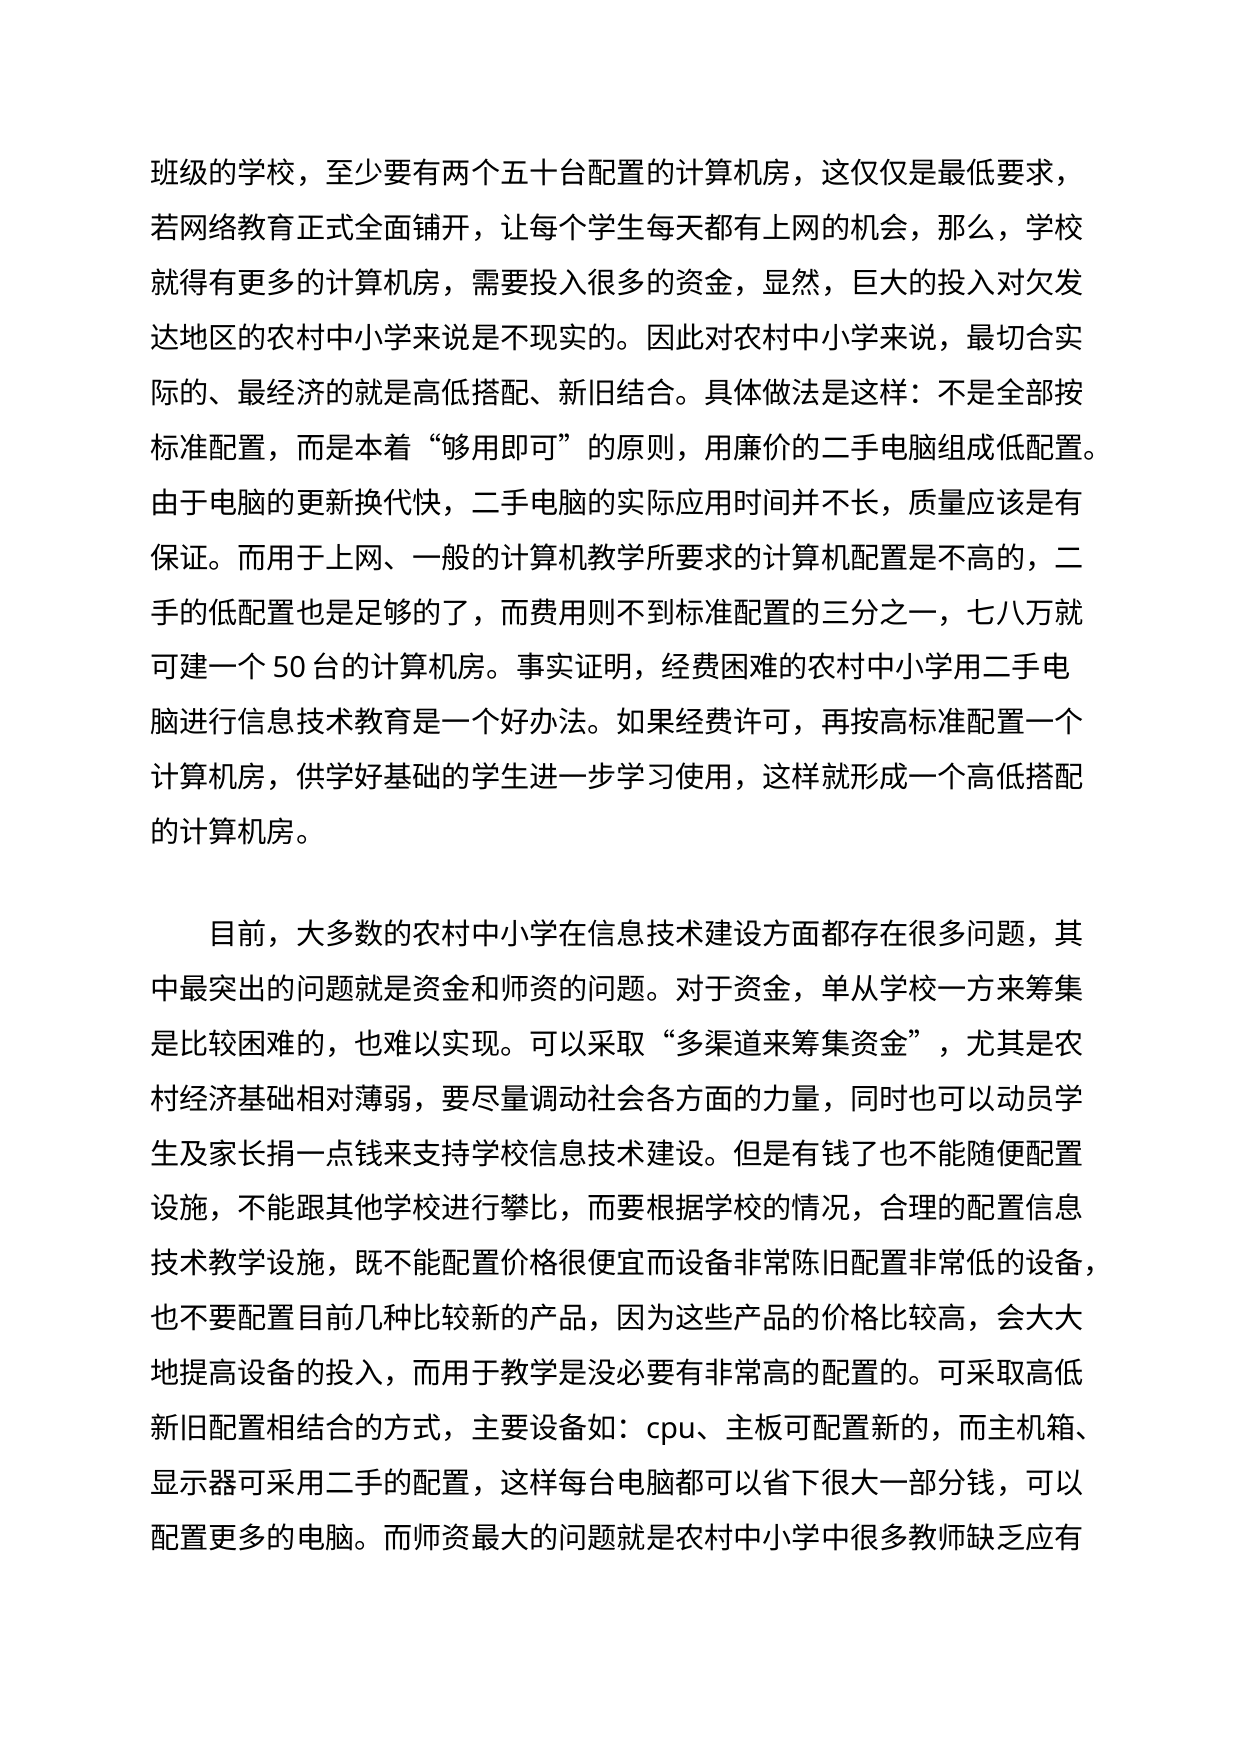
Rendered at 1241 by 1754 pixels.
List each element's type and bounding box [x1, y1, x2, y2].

text [150, 150, 1090, 851]
text [150, 911, 1090, 1557]
